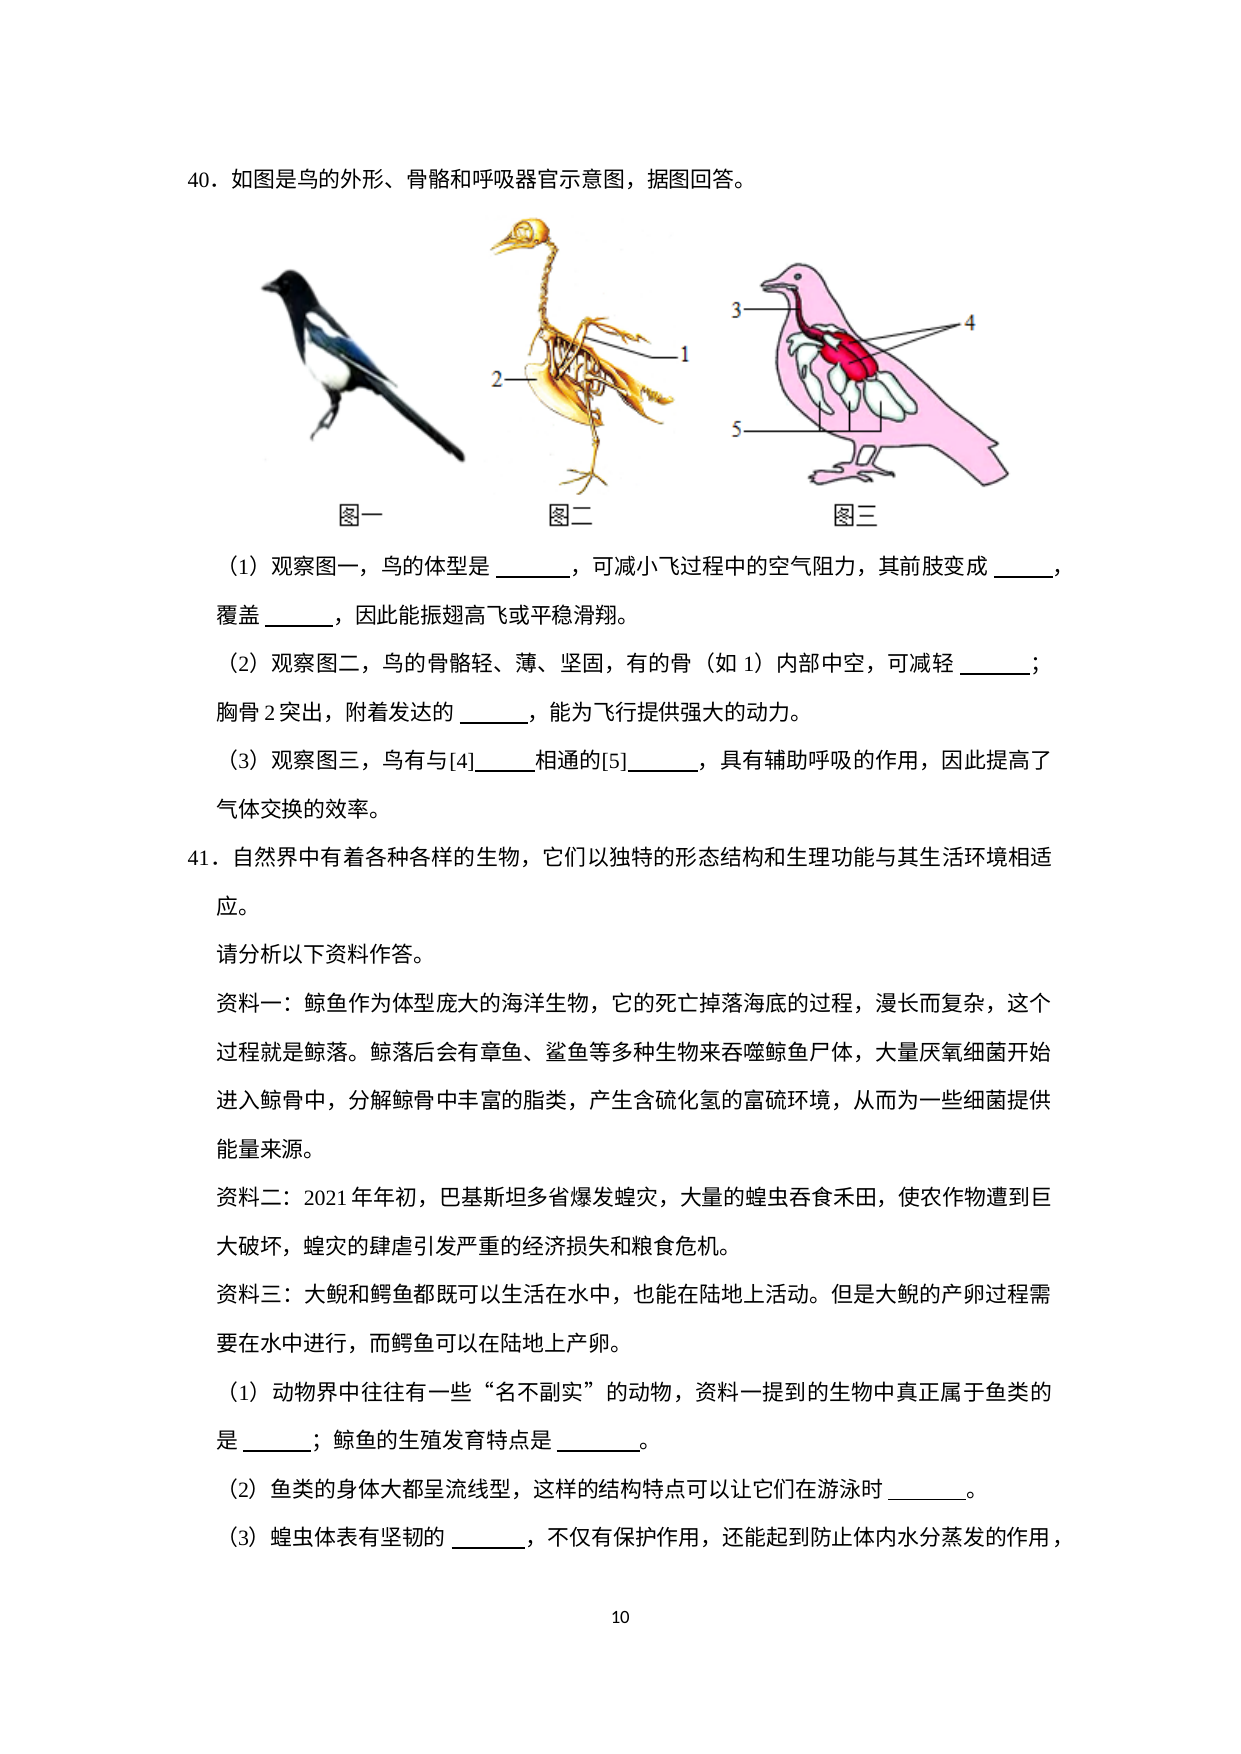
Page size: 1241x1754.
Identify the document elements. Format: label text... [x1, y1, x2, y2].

text （1）动物界中往往有一些“名不副实”的动物，资料一提到的生物中真正属于鱼类的是 ；鲸鱼的生殖发育特点是 。 [216, 1374, 1053, 1455]
text 请分析以下资料作答。 [216, 937, 1053, 969]
text 资料二：2021年年初，巴基斯坦多省爆发蝗灾，大量的蝗虫吞食禾田，使农作物遭到巨大破坏，蝗灾的肆虐引发严重的经济损失和粮食危机。 [216, 1180, 1053, 1261]
text （1）观察图一，鸟的体型是 ，可减小飞过程中的空气阻力，其前肢变成 ，覆盖 ，因此能振翅高飞或平稳滑翔。 [216, 549, 1053, 630]
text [216, 1519, 1053, 1552]
text 41．自然界中有着各种各样的生物，它们以独特的形态结构和生理功能与其生活环境相适应。 [187, 840, 1053, 921]
text 资料一：鲸鱼作为体型庞大的海洋生物，它的死亡掉落海底的过程，漫长而复杂，这个过程就是鲸落。鲸落后会有章鱼、鲨鱼等多种生物来吞噬鲸鱼尸体，大量厌氧细菌开始进入鲸骨中，分解鲸骨中丰富的脂类，产生含硫化氢的富硫环境，从而为一些细菌提供能量来源。 [216, 985, 1053, 1164]
text （2）观察图二，鸟的骨骼轻、薄、坚固，有的骨（如1）内部中空，可减轻 ；胸骨2突出，附着发达的 ，能为飞行提供强大的动力。 [216, 646, 1053, 727]
text 资料三：大鲵和鳄鱼都既可以生活在水中，也能在陆地上活动。但是大鲵的产卵过程需要在水中进行，而鳄鱼可以在陆地上产卵。 [216, 1277, 1053, 1358]
picture [254, 210, 1014, 531]
text 40．如图是鸟的外形、骨骼和呼吸器官示意图，据图回答。 [187, 162, 1053, 194]
text （3）观察图三，鸟有与[4] 相通的[5] ，具有辅助呼吸的作用，因此提高了气体交换的效率。 [216, 743, 1053, 824]
text （2）鱼类的身体大都呈流线型，这样的结构特点可以让它们在游泳时 。 [216, 1471, 1053, 1504]
